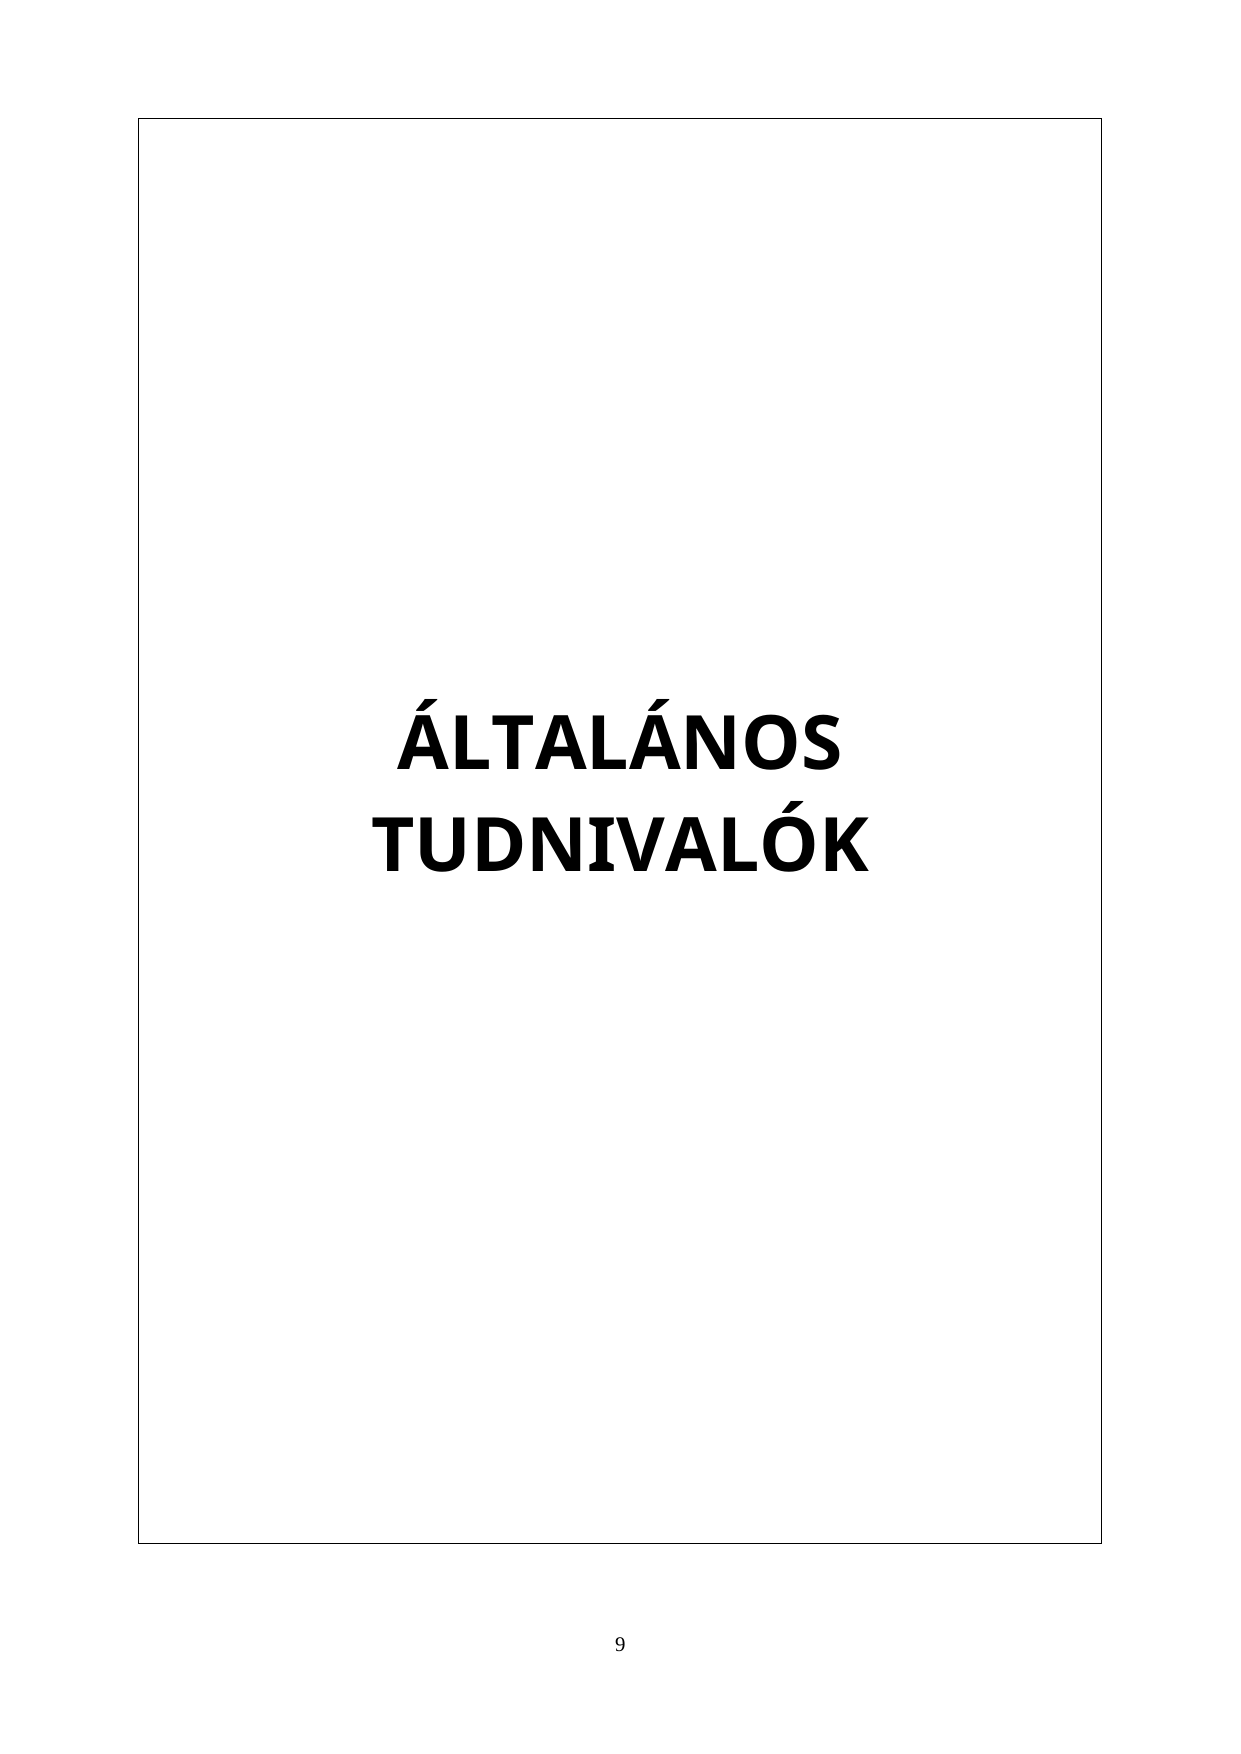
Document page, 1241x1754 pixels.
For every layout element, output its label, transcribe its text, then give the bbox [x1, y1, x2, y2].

text TUDNIVALÓK [148, 791, 1093, 893]
text ÁLTALÁNOS [148, 689, 1093, 791]
